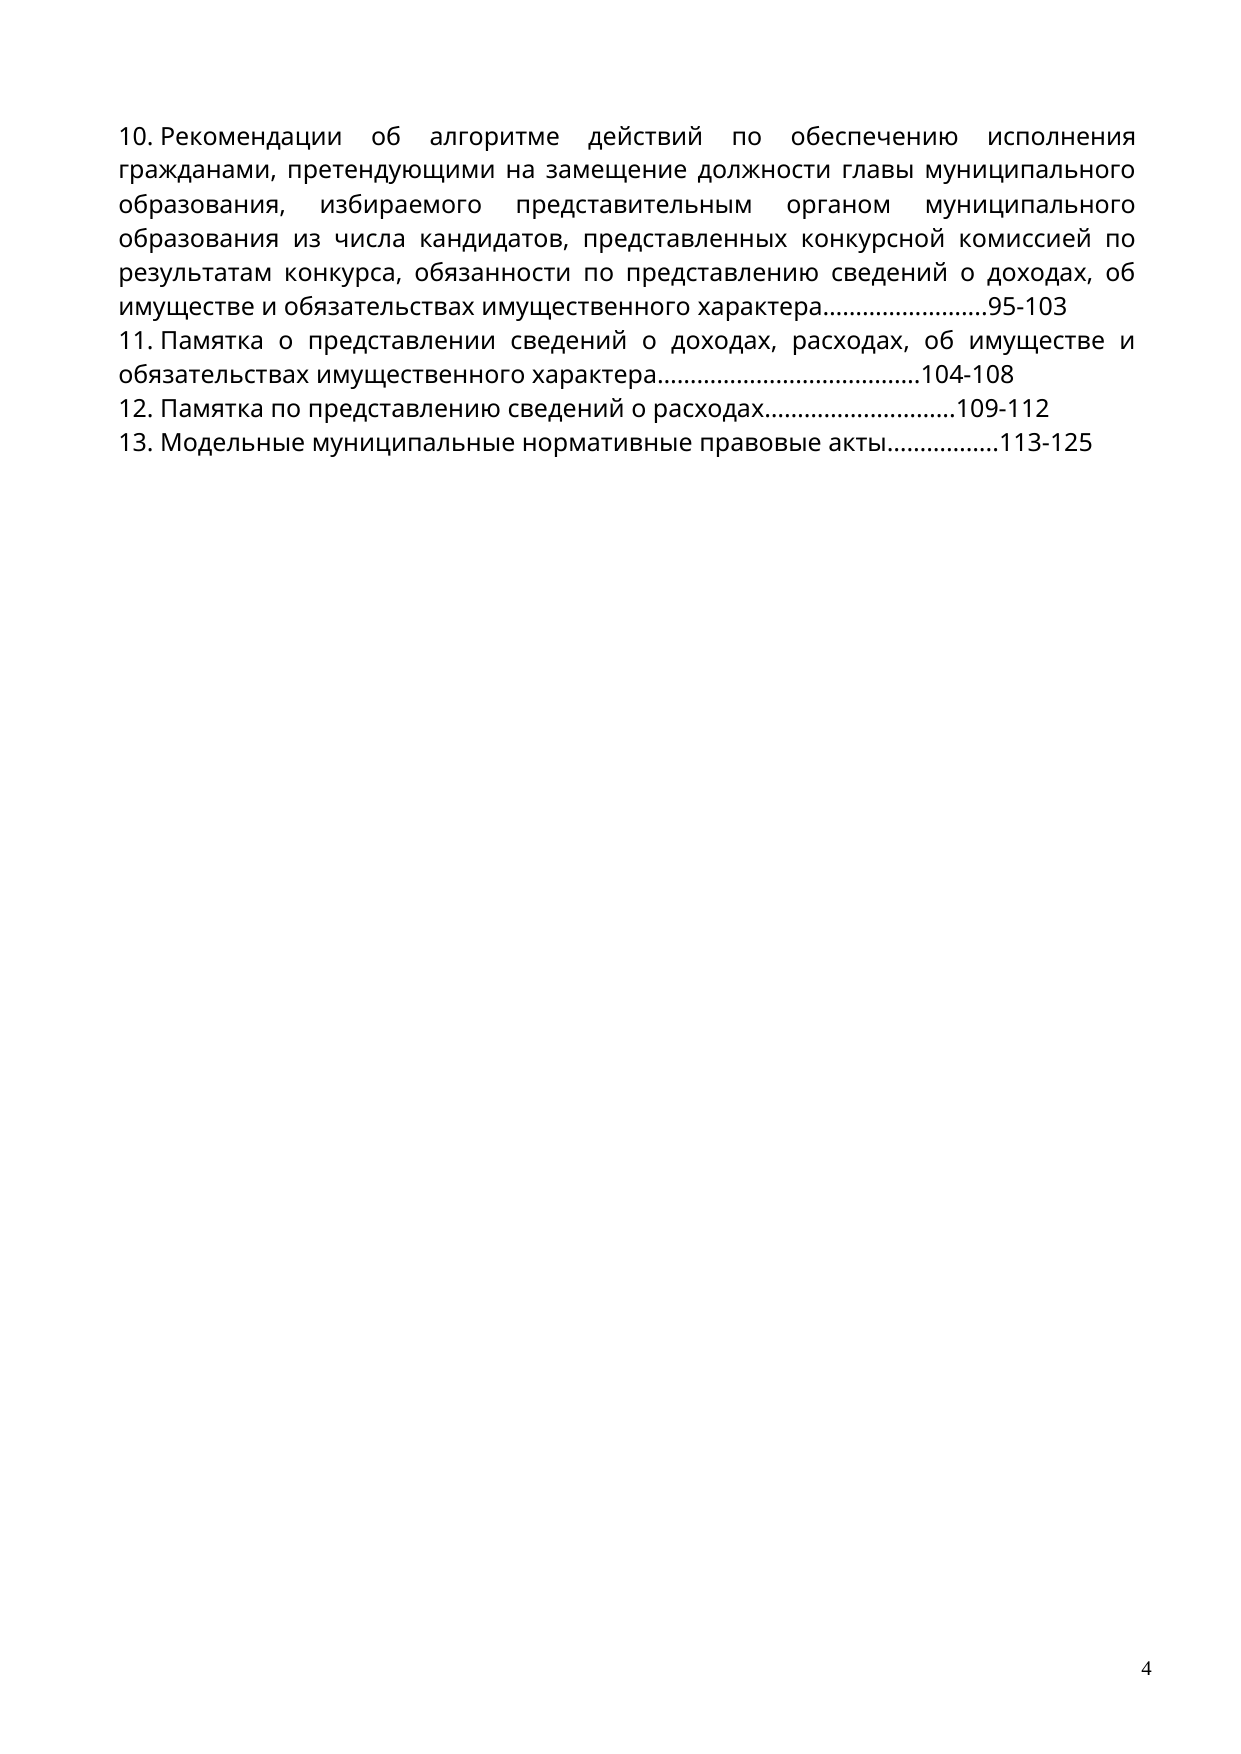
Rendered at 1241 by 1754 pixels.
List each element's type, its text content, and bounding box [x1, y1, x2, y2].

text 13. Модельные муниципальные нормативные правовые акты……………..113-125 [118, 425, 1137, 459]
text 10. Рекомендации об алгоритме действий по обеспечению исполнения гражданами, претендующими на замещение должности главы муниципального образования, избираемого представительным органом муниципального образования из числа кандидатов, представленных конкурсной комиссией по результатам конкурса, обязанности по представлению сведений о доходах, об имуществе и обязательствах имущественного характера…………………....95-103 [118, 118, 1137, 322]
text 12. Памятка по представлению сведений о расходах……………..………...109-112 [118, 391, 1137, 425]
text 11. Памятка о представлении сведений о доходах, расходах, об имуществе и обязательствах имущественного характера………………………………….104-108 [118, 322, 1137, 391]
